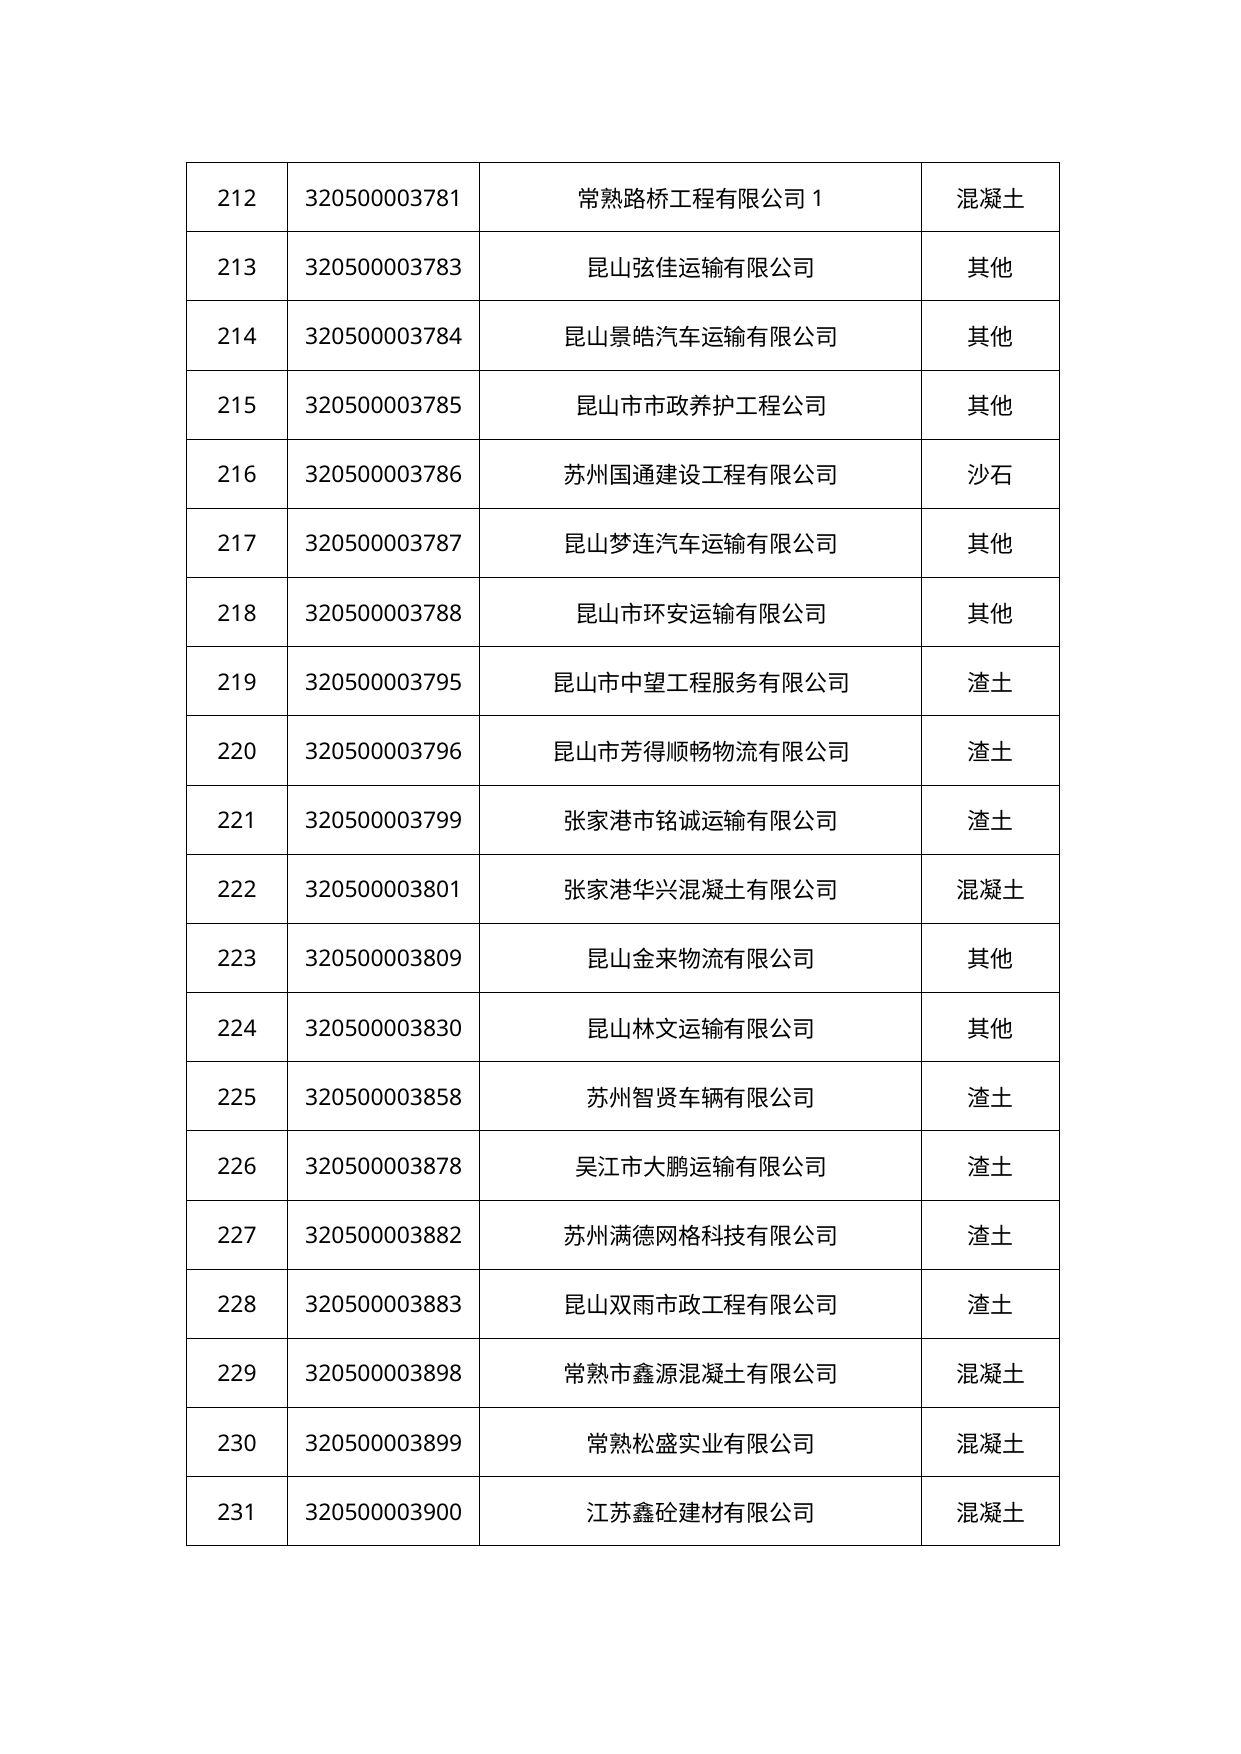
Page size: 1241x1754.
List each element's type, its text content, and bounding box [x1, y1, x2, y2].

table_cell 昆山梦连汽车运输有限公司 [480, 509, 921, 577]
table_cell 224 [187, 993, 287, 1061]
table_cell 214 [187, 301, 287, 369]
table_cell 216 [187, 440, 287, 508]
table_cell 230 [187, 1408, 287, 1476]
table_cell 张家港华兴混凝土有限公司 [480, 855, 921, 923]
table_cell 229 [187, 1339, 287, 1407]
table_cell 218 [187, 578, 287, 646]
table_cell 张家港市铭诚运输有限公司 [480, 786, 921, 854]
table_cell 217 [187, 509, 287, 577]
table_cell 221 [187, 786, 287, 854]
table_cell 320500003801 [288, 855, 479, 923]
table_cell 渣土 [922, 1062, 1059, 1130]
table_cell 228 [187, 1270, 287, 1338]
table_cell 320500003883 [288, 1270, 479, 1338]
table_cell 苏州国通建设工程有限公司 [480, 440, 921, 508]
table_cell 320500003858 [288, 1062, 479, 1130]
table_cell 320500003786 [288, 440, 479, 508]
table_cell 320500003830 [288, 993, 479, 1061]
table_cell 苏州满德网格科技有限公司 [480, 1201, 921, 1269]
table_cell 混凝土 [922, 1339, 1059, 1407]
table_cell 320500003788 [288, 578, 479, 646]
table_cell 320500003795 [288, 647, 479, 715]
table_cell 320500003781 [288, 163, 479, 231]
table_cell 213 [187, 232, 287, 300]
table_cell 其他 [922, 924, 1059, 992]
table_cell 渣土 [922, 786, 1059, 854]
table_cell 223 [187, 924, 287, 992]
table_cell 昆山市芳得顺畅物流有限公司 [480, 716, 921, 784]
table_cell 227 [187, 1201, 287, 1269]
table_cell 320500003784 [288, 301, 479, 369]
table_cell 226 [187, 1131, 287, 1199]
table_cell 320500003785 [288, 371, 479, 439]
table_cell 混凝土 [922, 1408, 1059, 1476]
table_cell 混凝土 [922, 163, 1059, 231]
table_cell 320500003882 [288, 1201, 479, 1269]
table_cell 320500003898 [288, 1339, 479, 1407]
table_cell 昆山林文运输有限公司 [480, 993, 921, 1061]
table_cell 苏州智贤车辆有限公司 [480, 1062, 921, 1130]
table_cell 其他 [922, 993, 1059, 1061]
table_cell 昆山市环安运输有限公司 [480, 578, 921, 646]
table_cell 其他 [922, 232, 1059, 300]
table_cell 昆山双雨市政工程有限公司 [480, 1270, 921, 1338]
table_cell 吴江市大鹏运输有限公司 [480, 1131, 921, 1199]
table_cell 江苏鑫砼建材有限公司 [480, 1477, 921, 1545]
table_cell 320500003900 [288, 1477, 479, 1545]
table_cell 渣土 [922, 1270, 1059, 1338]
table_cell 320500003809 [288, 924, 479, 992]
table_cell 渣土 [922, 716, 1059, 784]
table_cell 219 [187, 647, 287, 715]
table_cell 320500003783 [288, 232, 479, 300]
table_cell 212 [187, 163, 287, 231]
table_cell 其他 [922, 578, 1059, 646]
table_cell 混凝土 [922, 855, 1059, 923]
table_cell 渣土 [922, 1131, 1059, 1199]
table_cell 昆山弦佳运输有限公司 [480, 232, 921, 300]
table_cell 昆山金来物流有限公司 [480, 924, 921, 992]
table_cell 其他 [922, 509, 1059, 577]
table_cell 320500003787 [288, 509, 479, 577]
table_cell 渣土 [922, 1201, 1059, 1269]
table_cell 其他 [922, 301, 1059, 369]
table_cell 渣土 [922, 647, 1059, 715]
table_cell 225 [187, 1062, 287, 1130]
table_cell 320500003878 [288, 1131, 479, 1199]
table_cell 常熟松盛实业有限公司 [480, 1408, 921, 1476]
table_cell 常熟市鑫源混凝土有限公司 [480, 1339, 921, 1407]
table_cell 昆山市市政养护工程公司 [480, 371, 921, 439]
table_cell 混凝土 [922, 1477, 1059, 1545]
table_cell 231 [187, 1477, 287, 1545]
table_cell 320500003899 [288, 1408, 479, 1476]
table_cell 常熟路桥工程有限公司1 [480, 163, 921, 231]
table_cell 220 [187, 716, 287, 784]
table_cell 215 [187, 371, 287, 439]
table_cell 沙石 [922, 440, 1059, 508]
table_cell 昆山景皓汽车运输有限公司 [480, 301, 921, 369]
table_cell 320500003796 [288, 716, 479, 784]
table_cell 320500003799 [288, 786, 479, 854]
table_cell 昆山市中望工程服务有限公司 [480, 647, 921, 715]
table_cell 222 [187, 855, 287, 923]
table_cell 其他 [922, 371, 1059, 439]
